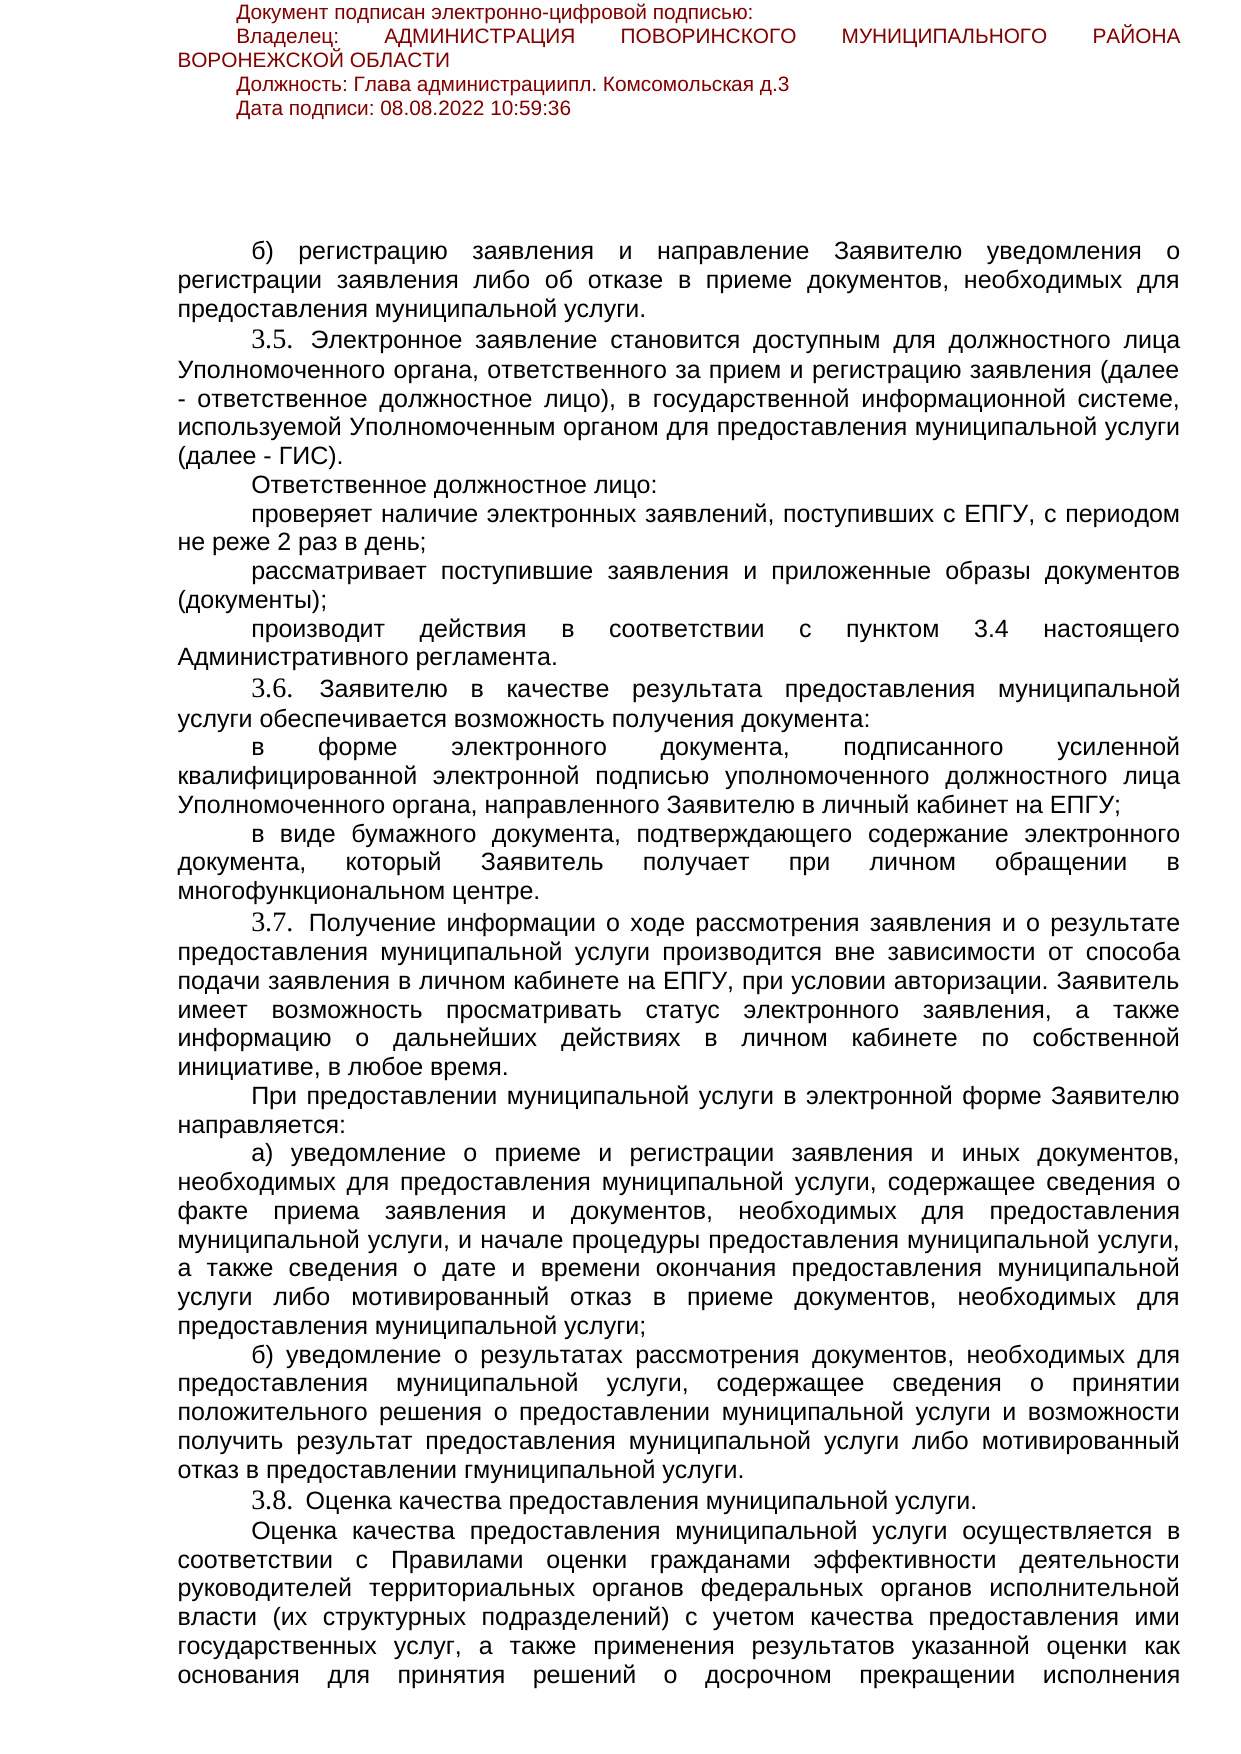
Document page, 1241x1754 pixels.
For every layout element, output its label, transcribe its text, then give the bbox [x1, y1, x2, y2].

text б) регистрацию заявления и направление Заявителю уведомления о регистрации заявления либо об отказе в приеме документов, необходимых для предоставления муниципальной услуги. [177, 236, 1181, 322]
list Оценка качества предоставления муниципальной услуги. [177, 1483, 1181, 1516]
text При предоставлении муниципальной услуги в электронной форме Заявителю направляется: [177, 1081, 1181, 1138]
text а) уведомление о приеме и регистрации заявления и иных документов, необходимых для предоставления муниципальной услуги, содержащее сведения о факте приема заявления и документов, необходимых для предоставления муниципальной услуги, и начале процедуры предоставления муниципальной услуги, а также сведения о дате и времени окончания предоставления муниципальной услуги либо мотивированный отказ в приеме документов, необходимых для предоставления муниципальной услуги; [177, 1138, 1181, 1340]
list Электронное заявление становится доступным для должностного лица Уполномоченного органа, ответственного за прием и регистрацию заявления (далее - ответственное должностное лицо), в государственной информационной системе, используемой Уполномоченным органом для предоставления муниципальной услуги (далее - ГИС). [177, 322, 1181, 470]
text проверяет наличие электронных заявлений, поступивших с ЕПГУ, с периодом не реже 2 раз в день; [177, 499, 1181, 556]
text в форме электронного документа, подписанного усиленной квалифицированной электронной подписью уполномоченного должностного лица Уполномоченного органа, направленного Заявителю в личный кабинет на ЕПГУ; [177, 732, 1181, 818]
text в виде бумажного документа, подтверждающего содержание электронного документа, который Заявитель получает при личном обращении в многофункциональном центре. [177, 818, 1181, 905]
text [177, 1516, 1181, 1688]
text рассматривает поступившие заявления и приложенные образы документов (документы); [177, 556, 1181, 614]
list Получение информации о ходе рассмотрения заявления и о результате предоставления муниципальной услуги производится вне зависимости от способа подачи заявления в личном кабинете на ЕПГУ, при условии авторизации. Заявитель имеет возможность просматривать статус электронного заявления, а также информацию о дальнейших действиях в личном кабинете по собственной инициативе, в любое время. [177, 905, 1181, 1081]
list Заявителю в качестве результата предоставления муниципальной услуги обеспечивается возможность получения документа: [177, 671, 1181, 732]
text б) уведомление о результатах рассмотрения документов, необходимых для предоставления муниципальной услуги, содержащее сведения о принятии положительного решения о предоставлении муниципальной услуги и возможности получить результат предоставления муниципальной услуги либо мотивированный отказ в предоставлении гмуниципальной услуги. [177, 1340, 1181, 1483]
text Ответственное должностное лицо: [177, 470, 1181, 499]
text производит действия в соответствии с пунктом 3.4 настоящего Административного регламента. [177, 614, 1181, 671]
